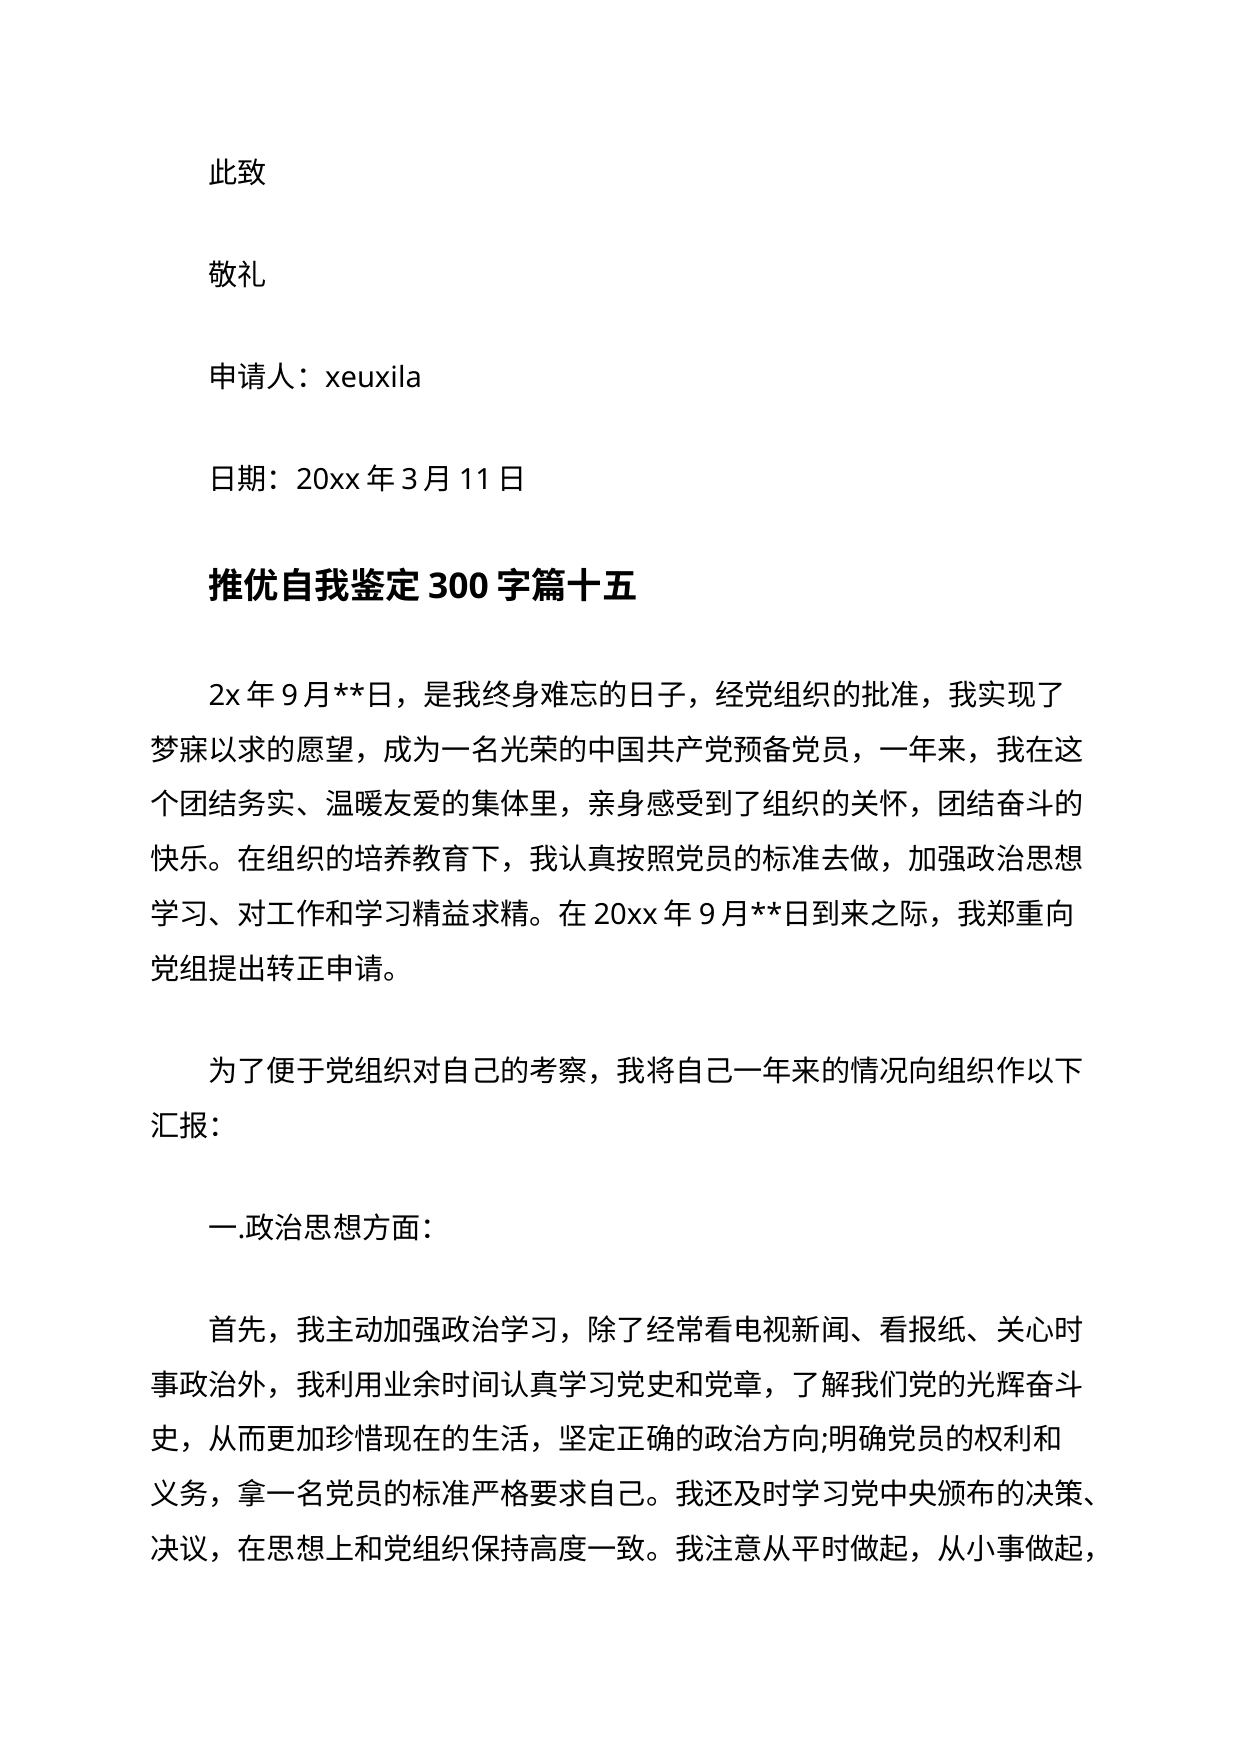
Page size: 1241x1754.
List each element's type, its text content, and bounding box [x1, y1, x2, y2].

text 日期：20xx年3月11日 [150, 456, 1090, 498]
text 为了便于党组织对自己的考察，我将自己一年来的情况向组织作以下汇报： [150, 1047, 1090, 1145]
text 2x年9月**日，是我终身难忘的日子，经党组织的批准，我实现了梦寐以求的愿望，成为一名光荣的中国共产党预备党员，一年来，我在这个团结务实、温暖友爱的集体里，亲身感受到了组织的关怀，团结奋斗的快乐。在组织的培养教育下，我认真按照党员的标准去做，加强政治思想学习、对工作和学习精益求精。在20xx年9月**日到来之际，我郑重向党组提出转正申请。 [150, 671, 1090, 988]
text 敬礼 [150, 252, 1090, 294]
text 推优自我鉴定300字篇十五 [150, 557, 1090, 609]
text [150, 1306, 1090, 1568]
text 申请人：xeuxila [150, 353, 1090, 396]
text 一.政治思想方面： [150, 1204, 1090, 1247]
text 此致 [150, 150, 1090, 192]
